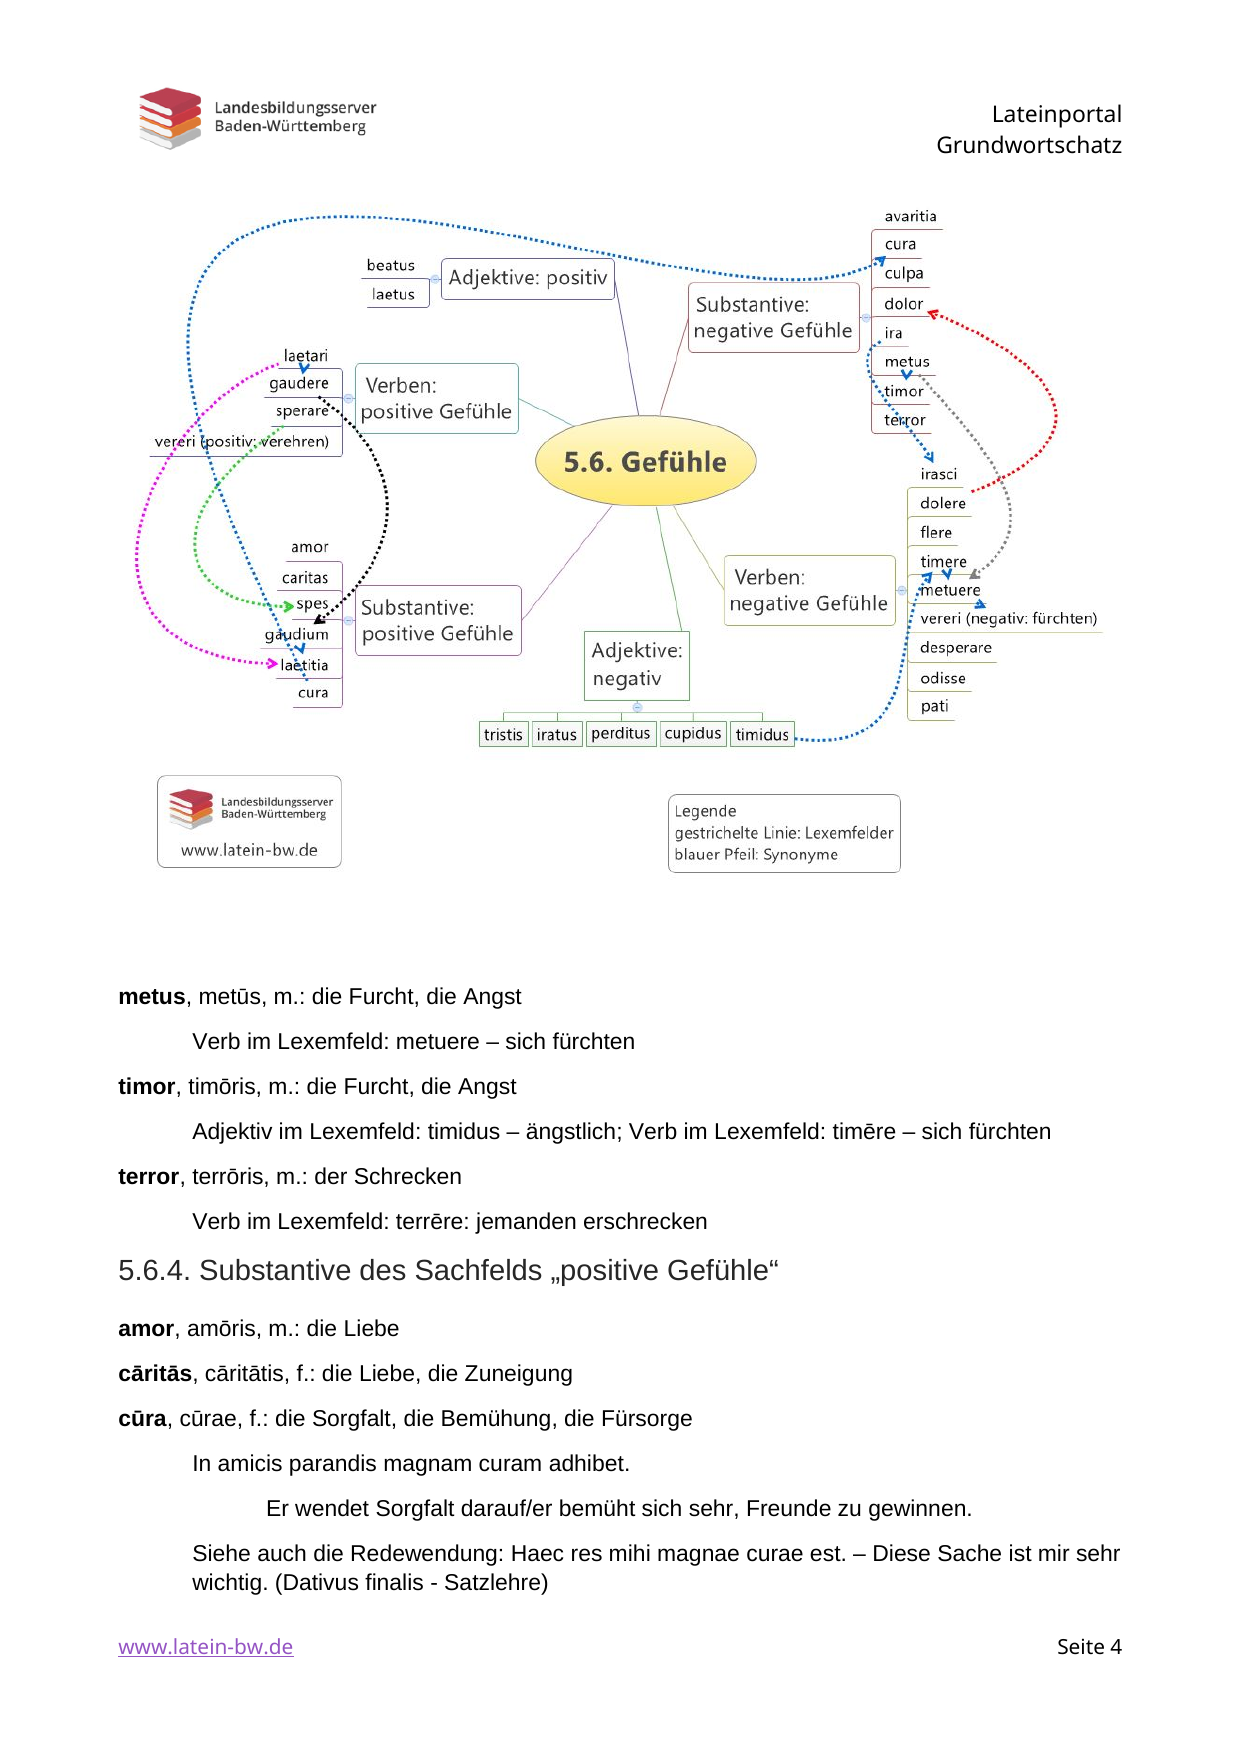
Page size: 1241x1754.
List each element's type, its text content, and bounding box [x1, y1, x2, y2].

text terror, terrōris, m.: der Schrecken [118, 1163, 1122, 1189]
text metus, metūs, m.: die Furcht, die Angst [118, 983, 1122, 1009]
text cāritās, cāritātis, f.: die Liebe, die Zuneigung [118, 1360, 1122, 1386]
subtitle 5.6.4. Substantive des Sachfelds „positive Gefühle“ [118, 1253, 1122, 1287]
text Verb im Lexemfeld: metuere – sich fürchten [192, 1028, 1122, 1054]
text cūra, cūrae, f.: die Sorgfalt, die Bemühung, die Fürsorge [118, 1405, 1122, 1431]
picture [118, 187, 1123, 919]
text Verb im Lexemfeld: terrēre: jemanden erschrecken [192, 1208, 1122, 1235]
text amor, amōris, m.: die Liebe [118, 1314, 1122, 1341]
picture [129, 76, 380, 157]
text Siehe auch die Redewendung: Haec res mihi magnae curae est. – Diese Sache ist mir sehr wichtig. (Dativus finalis - Satzlehre) [192, 1540, 1122, 1595]
text Er wendet Sorgfalt darauf/er bemüht sich sehr, Freunde zu gewinnen. [266, 1495, 1122, 1521]
text timor, timōris, m.: die Furcht, die Angst [118, 1073, 1122, 1099]
text In amicis parandis magnam curam adhibet. [192, 1450, 1122, 1476]
text Adjektiv im Lexemfeld: timidus – ängstlich; Verb im Lexemfeld: timēre – sich fürchten [192, 1118, 1122, 1144]
